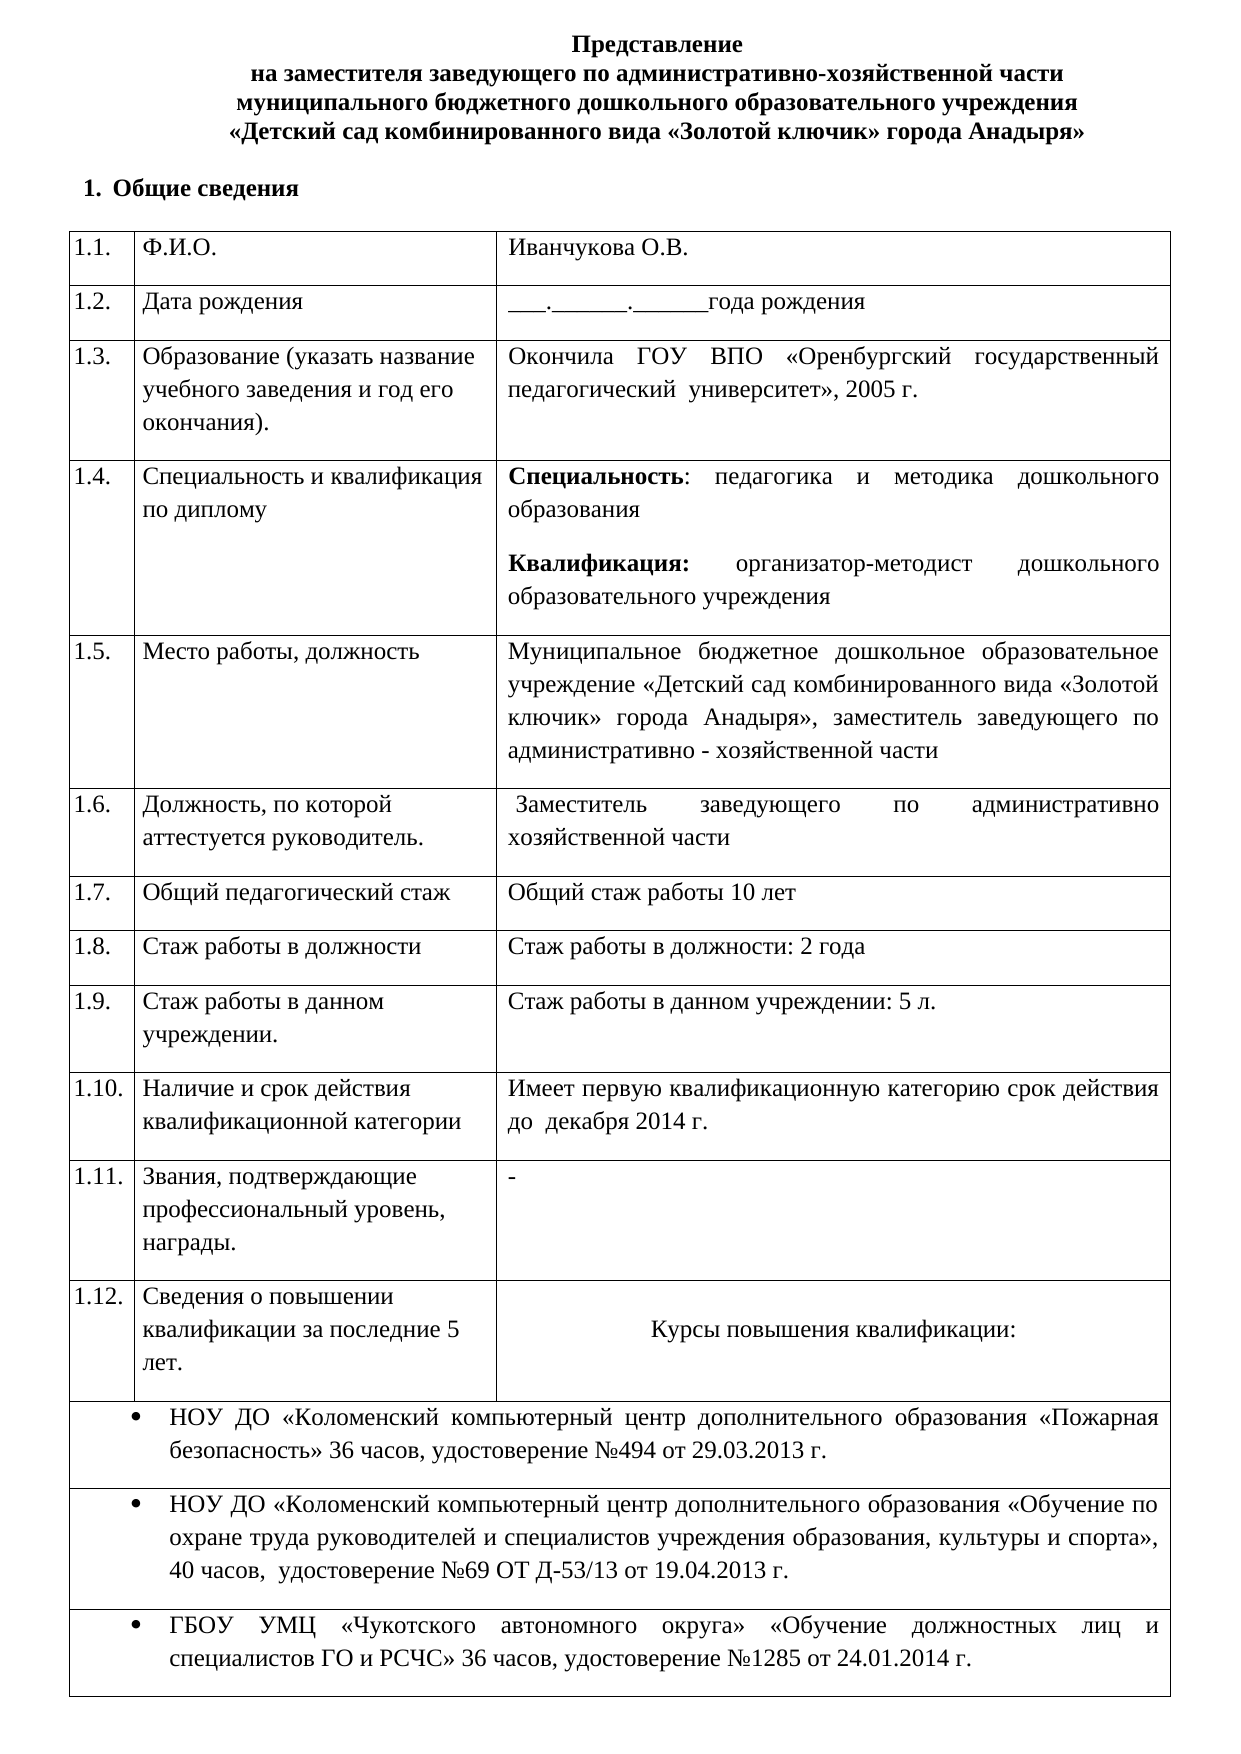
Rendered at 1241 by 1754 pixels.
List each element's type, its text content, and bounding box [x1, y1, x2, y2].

text Представление [112, 29, 1128, 58]
list Общие сведения [83, 173, 1128, 202]
table_cell Общий педагогический стаж [135, 877, 496, 930]
table_cell Имеет первую квалификационную категорию срок действия до декабря 2014 г. [497, 1073, 1170, 1160]
text муниципального бюджетного дошкольного образовательного учреждения [112, 87, 1128, 116]
table_cell Место работы, должность [135, 636, 496, 788]
table_cell Общий стаж работы 10 лет [497, 877, 1170, 930]
table_cell НОУ ДО «Коломенский компьютерный центр дополнительного образования «Обучение по охране труда руководителей и специалистов учреждения образования, культуры и спорта», 40 часов, удостоверение №69 ОТ Д-53/13 от 19.04.2013 г. [70, 1489, 1170, 1609]
table_cell Стаж работы в должности [135, 931, 496, 985]
table_cell Должность, по которой аттестуется руководитель. [135, 789, 496, 876]
table_cell НОУ ДО «Коломенский компьютерный центр дополнительного образования «Пожарная безопасность» 36 часов, удостоверение №494 от 29.03.2013 г. [70, 1402, 1170, 1488]
table_cell 1.12. [70, 1281, 134, 1401]
table_cell Образование (указать название учебного заведения и год его окончания). [135, 341, 496, 460]
table_cell ___.______.______года рождения [497, 286, 1170, 340]
table_cell Стаж работы в должности: 2 года [497, 931, 1170, 985]
table_cell Стаж работы в данном учреждении: 5 л. [497, 986, 1170, 1072]
table_cell Стаж работы в данном учреждении. [135, 986, 496, 1072]
table_cell Специальность и квалификация по диплому [135, 461, 496, 635]
table_cell - [497, 1161, 1170, 1280]
table_header 1.1. [70, 232, 134, 285]
text на заместителя заведующего по административно-хозяйственной части [112, 58, 1128, 87]
table_header Ф.И.О. [135, 232, 496, 285]
table_cell 1.4. [70, 461, 134, 635]
table_cell ГБОУ УМЦ «Чукотского автономного округа» «Обучение должностных лиц и специалистов ГО и РСЧС» 36 часов, удостоверение №1285 от 24.01.2014 г. [70, 1610, 1170, 1696]
table_cell 1.2. [70, 286, 134, 340]
table_cell Окончила ГОУ ВПО «Оренбургский государственный педагогический университет», 2005 г. [497, 341, 1170, 460]
table_cell 1.7. [70, 877, 134, 930]
table_cell 1.5. [70, 636, 134, 788]
table_cell 1.11. [70, 1161, 134, 1280]
table_cell Курсы повышения квалификации: [497, 1281, 1170, 1401]
table_cell 1.9. [70, 986, 134, 1072]
text «Детский сад комбинированного вида «Золотой ключик» города Анадыря» [112, 116, 1128, 144]
table_cell Специальность: педагогика и методика дошкольного образования Квалификация: организатор-методист дошкольного образовательного учреждения [497, 461, 1170, 635]
table_cell Дата рождения [135, 286, 496, 340]
table_cell 1.8. [70, 931, 134, 985]
table_cell Муниципальное бюджетное дошкольное образовательное учреждение «Детский сад комбинированного вида «Золотой ключик» города Анадыря», заместитель заведующего по административно - хозяйственной части [497, 636, 1170, 788]
table_cell Наличие и срок действия квалификационной категории [135, 1073, 496, 1160]
table_cell Заместитель заведующего по административно хозяйственной части [497, 789, 1170, 876]
table_cell Сведения о повышении квалификации за последние 5 лет. [135, 1281, 496, 1401]
table_cell 1.10. [70, 1073, 134, 1160]
table_cell 1.6. [70, 789, 134, 876]
table_cell Звания, подтверждающие профессиональный уровень, награды. [135, 1161, 496, 1280]
table_header Иванчукова О.В. [497, 232, 1170, 285]
table_cell 1.3. [70, 341, 134, 460]
